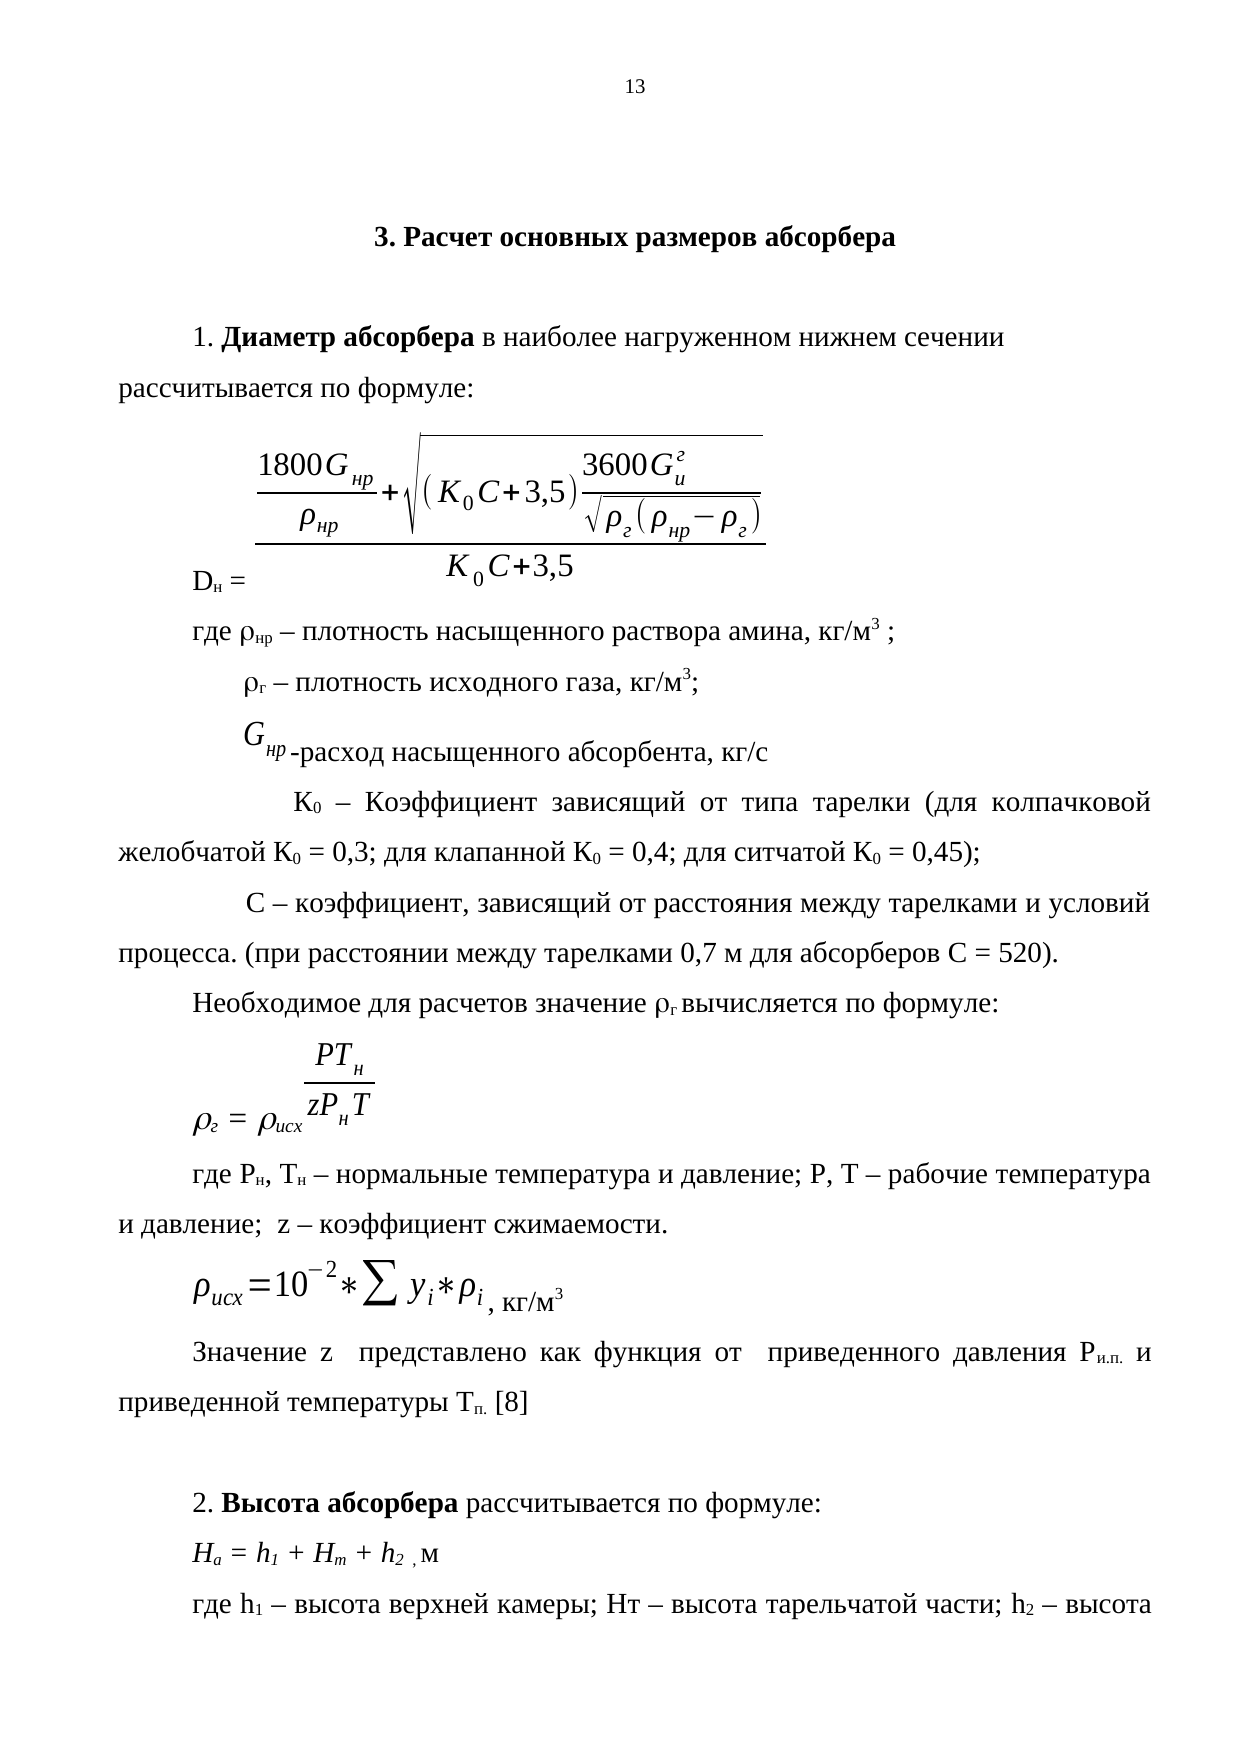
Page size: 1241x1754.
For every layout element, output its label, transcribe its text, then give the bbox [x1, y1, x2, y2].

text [118, 1586, 1152, 1619]
text На = h1 + Hт + h2 , м [118, 1535, 1152, 1569]
text 2. Высота абсорбера рассчитывается по формуле: [118, 1485, 1152, 1519]
text где Рн, Тн – нормальные температура и давление; Р, Т – рабочие температура и давление; z – коэффициент сжимаемости. [118, 1156, 1152, 1240]
text Необходимое для расчетов значение г вычисляется по формуле: [118, 985, 1152, 1019]
text Dн = [118, 432, 1152, 597]
text где нр – плотность насыщенного раствора амина, кг/м3 ; [118, 613, 1152, 647]
text г = исх [118, 1036, 1152, 1137]
text , кг/м3 [118, 1256, 1152, 1317]
text 3. Расчет основных размеров абсорбера [118, 219, 1152, 252]
text -расход насыщенного абсорбента, кг/с [118, 714, 1152, 767]
text С – коэффициент, зависящий от расстояния между тарелками и условий процесса. (при расстоянии между тарелками 0,7 м для абсорберов С = 520). [118, 885, 1152, 968]
text Значение z представлено как функция от приведенного давления Ри.п. и приведенной температуры Тп. [8] [118, 1334, 1152, 1418]
text К0 – Коэффициент зависящий от типа тарелки (для колпачковой желобчатой К0 = 0,3; для клапанной К0 = 0,4; для ситчатой К0 = 0,45); [118, 784, 1152, 868]
text 1. Диаметр абсорбера в наиболее нагруженном нижнем сечении рассчитывается по формуле: [118, 319, 1152, 403]
text г – плотность исходного газа, кг/м3; [118, 664, 1152, 697]
